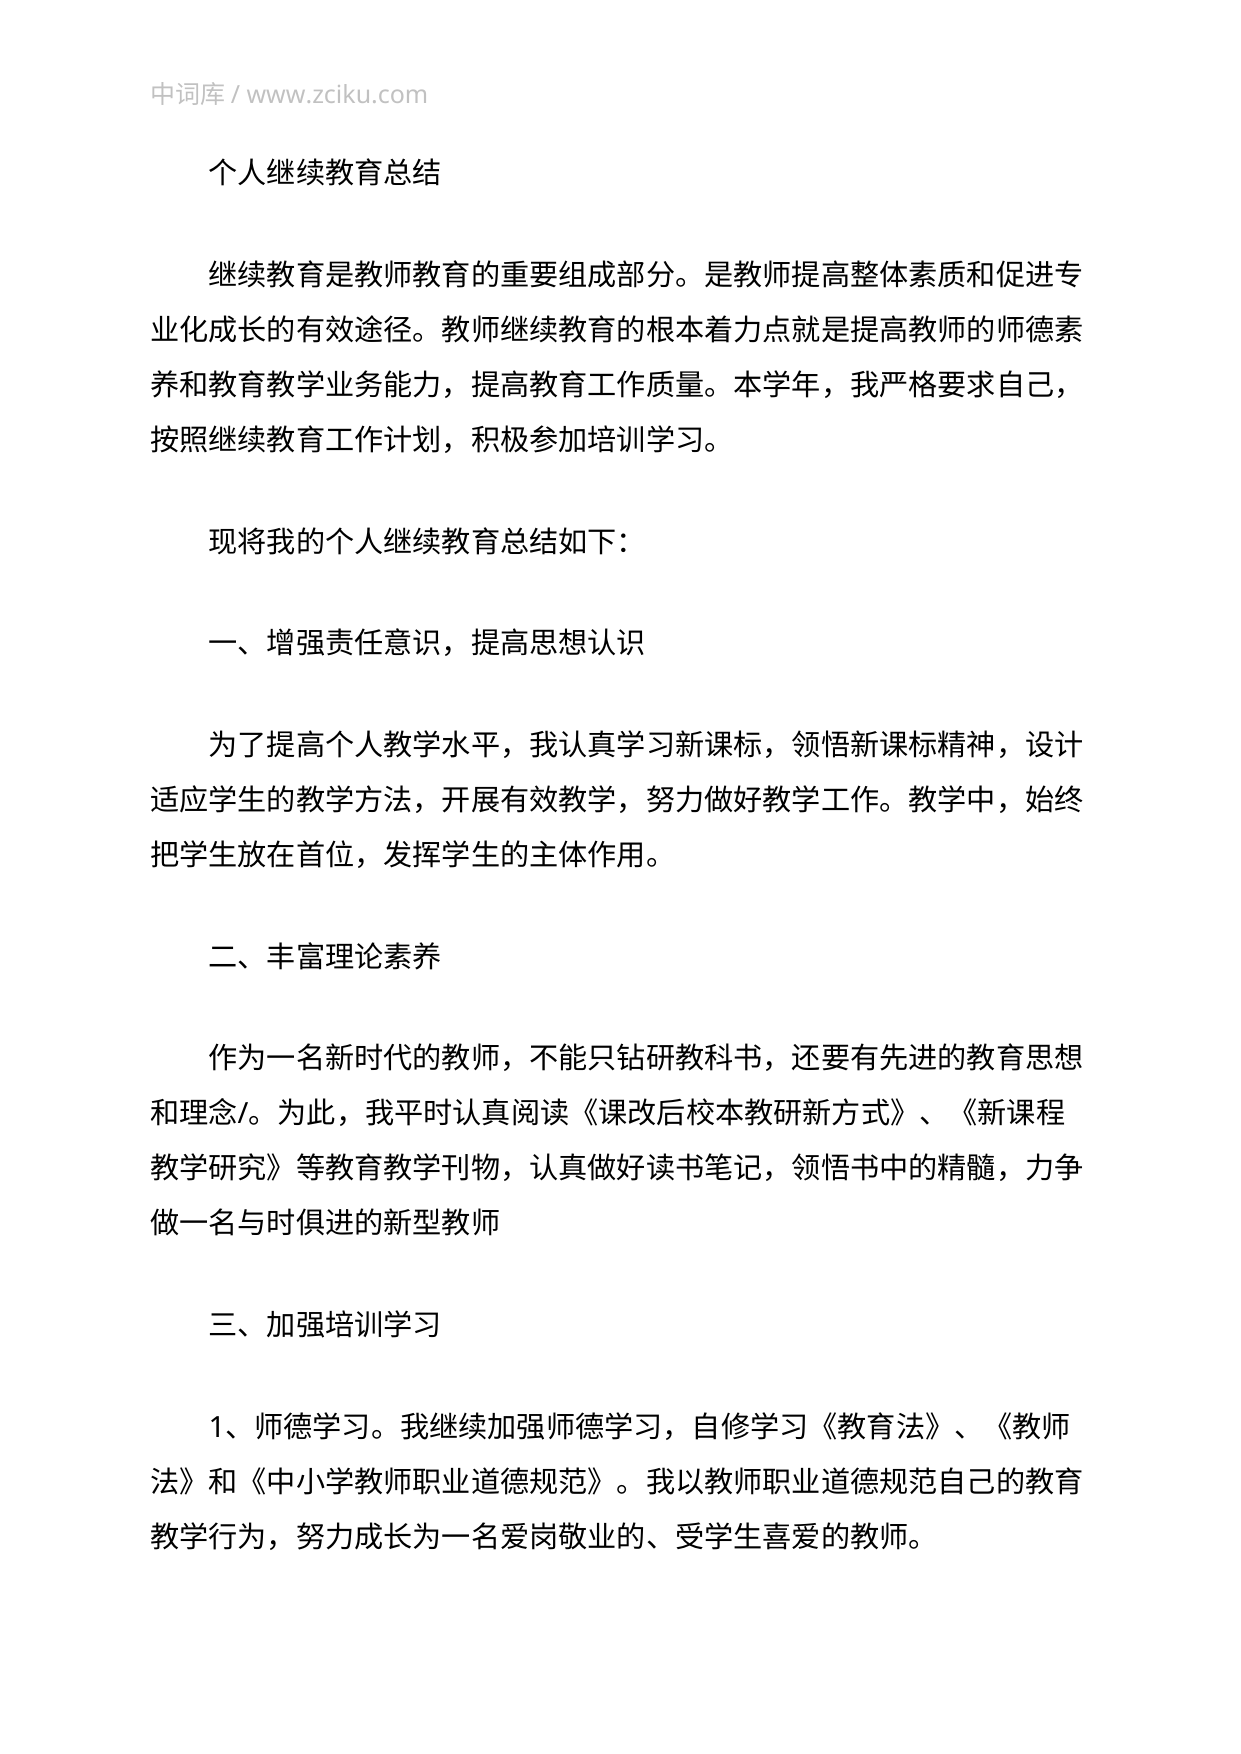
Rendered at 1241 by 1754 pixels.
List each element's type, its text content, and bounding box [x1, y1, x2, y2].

text 三、加强培训学习 [150, 1302, 1090, 1344]
text 现将我的个人继续教育总结如下： [150, 518, 1090, 561]
text 为了提高个人教学水平，我认真学习新课标，领悟新课标精神，设计适应学生的教学方法，开展有效教学，努力做好教学工作。教学中，始终把学生放在首位，发挥学生的主体作用。 [150, 722, 1090, 874]
text 继续教育是教师教育的重要组成部分。是教师提高整体素质和促进专业化成长的有效途径。教师继续教育的根本着力点就是提高教师的师德素养和教育教学业务能力，提高教育工作质量。本学年，我严格要求自己，按照继续教育工作计划，积极参加培训学习。 [150, 252, 1090, 459]
text 个人继续教育总结 [150, 150, 1090, 192]
text 二、丰富理论素养 [150, 933, 1090, 976]
text 1、师德学习。我继续加强师德学习，自修学习《教育法》、《教师法》和《中小学教师职业道德规范》。我以教师职业道德规范自己的教育教学行为，努力成长为一名爱岗敬业的、受学生喜爱的教师。 [150, 1403, 1090, 1556]
text 作为一名新时代的教师，不能只钻研教科书，还要有先进的教育思想和理念/。为此，我平时认真阅读《课改后校本教研新方式》、《新课程教学研究》等教育教学刊物，认真做好读书笔记，领悟书中的精髓，力争做一名与时俱进的新型教师 [150, 1035, 1090, 1242]
text 一、增强责任意识，提高思想认识 [150, 620, 1090, 662]
